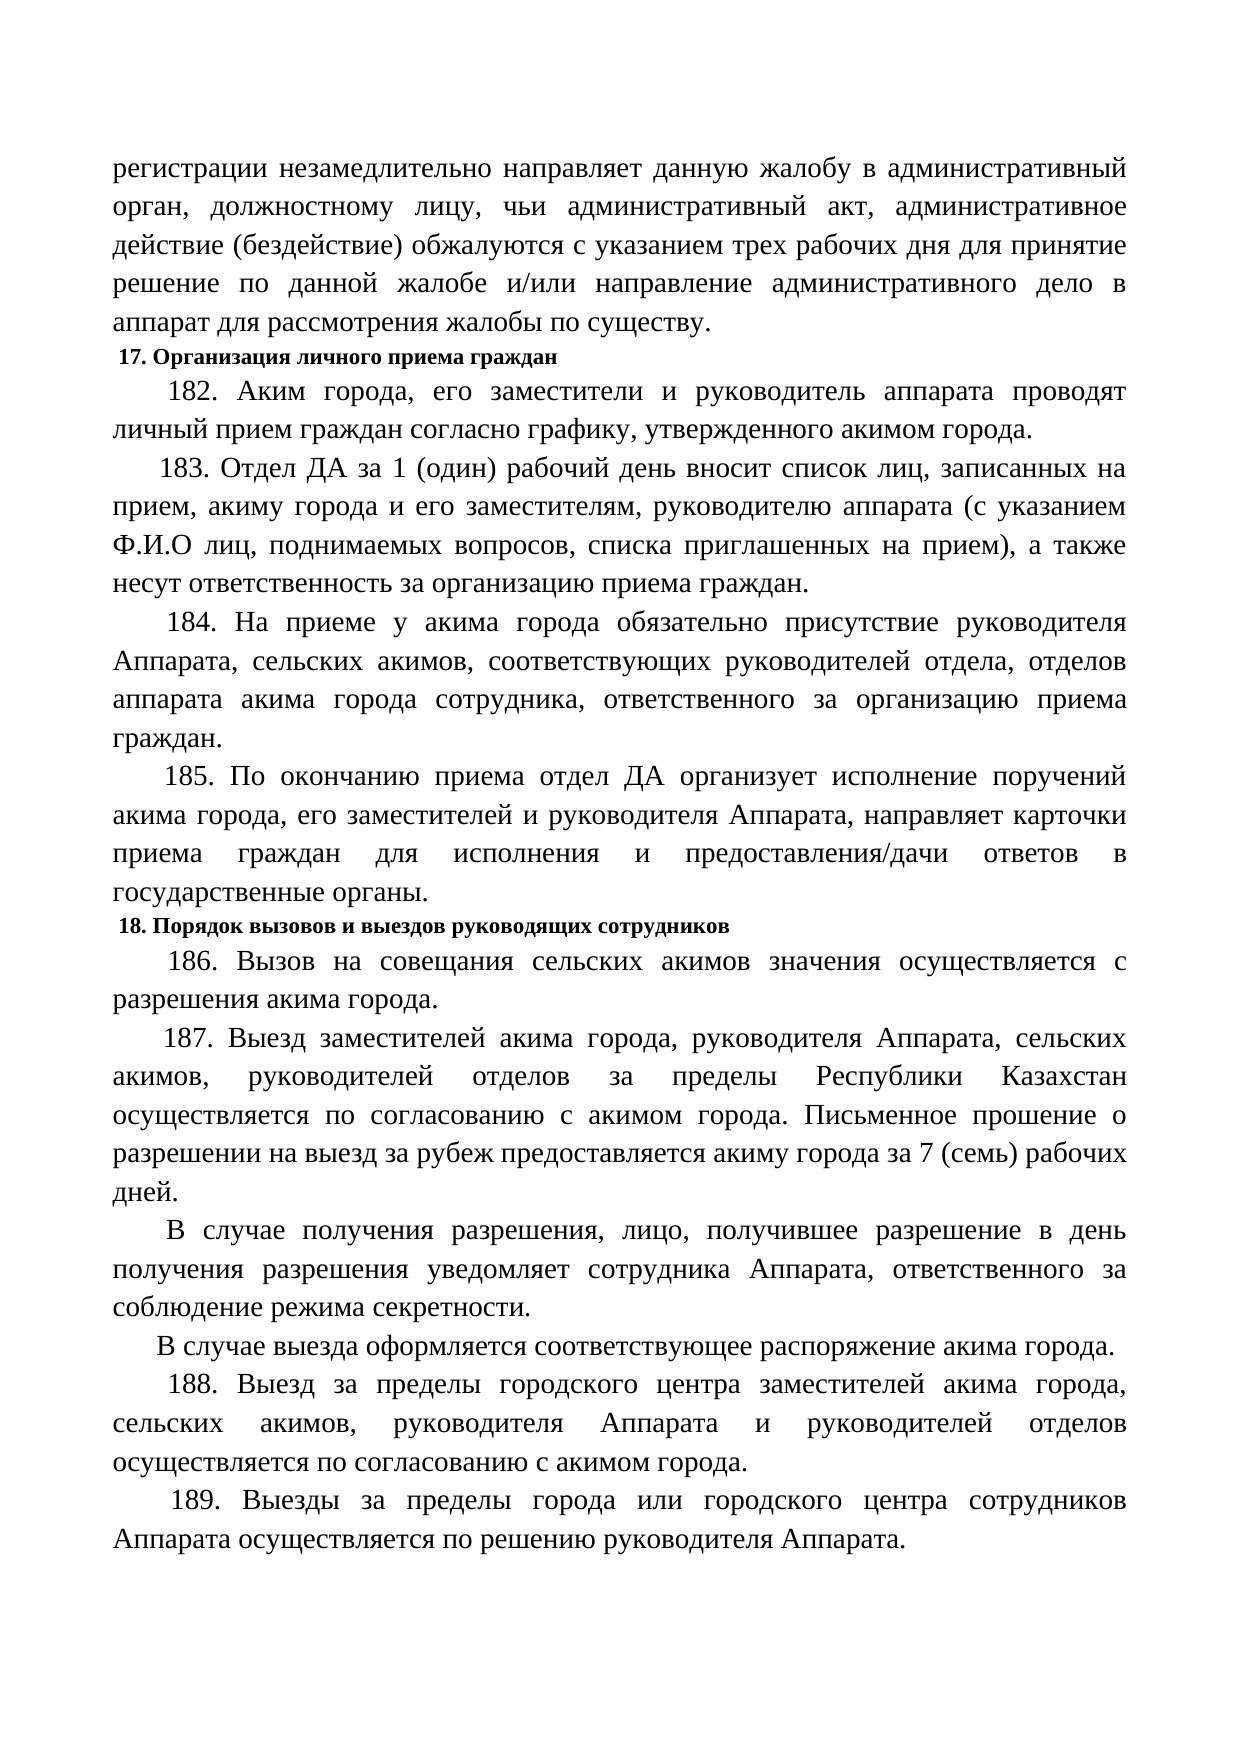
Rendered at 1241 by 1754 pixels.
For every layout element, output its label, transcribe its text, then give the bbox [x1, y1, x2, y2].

text 17. Организация личного приема граждан [112, 343, 1128, 369]
text В случае получения разрешения, лицо, получившее разрешение в день получения разрешения уведомляет сотрудника Аппарата, ответственного за соблюдение режима секретности. [112, 1212, 1128, 1323]
text 188. Выезд за пределы городского центра заместителей акима города, сельских акимов, руководителя Аппарата и руководителей отделов осуществляется по согласованию с акимом города. [112, 1367, 1128, 1477]
text 184. На приеме у акима города обязательно присутствие руководителя Аппарата, сельских акимов, соответствующих руководителей отдела, отделов аппарата акима города сотрудника, ответственного за организацию приема граждан. [112, 604, 1128, 753]
text 189. Выезды за пределы города или городского центра сотрудников Аппарата осуществляется по решению руководителя Аппарата. [112, 1482, 1128, 1554]
text 183. Отдел ДА за 1 (один) рабочий день вносит список лиц, записанных на прием, акиму города и его заместителям, руководителю аппарата (с указанием Ф.И.О лиц, поднимаемых вопросов, списка приглашенных на прием), а также несут ответственность за организацию приема граждан. [112, 450, 1128, 599]
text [112, 150, 1128, 338]
text 182. Аким города, его заместители и руководитель аппарата проводят личный прием граждан согласно графику, утвержденного акимом города. [112, 373, 1128, 445]
text 186. Вызов на совещания сельских акимов значения осуществляется с разрешения акима города. [112, 943, 1128, 1015]
text 187. Выезд заместителей акима города, руководителя Аппарата, сельских акимов, руководителей отделов за пределы Республики Казахстан осуществляется по согласованию с акимом города. Письменное прошение о разрешении на выезд за рубеж предоставляется акиму города за 7 (семь) рабочих дней. [112, 1020, 1128, 1207]
text 185. По окончанию приема отдел ДА организует исполнение поручений акима города, его заместителей и руководителя Аппарата, направляет карточки приема граждан для исполнения и предоставления/дачи ответов в государственные органы. [112, 758, 1128, 907]
text В случае выезда оформляется соответствующее распоряжение акима города. [112, 1328, 1128, 1362]
text 18. Порядок вызовов и выездов руководящих сотрудников [112, 912, 1128, 939]
